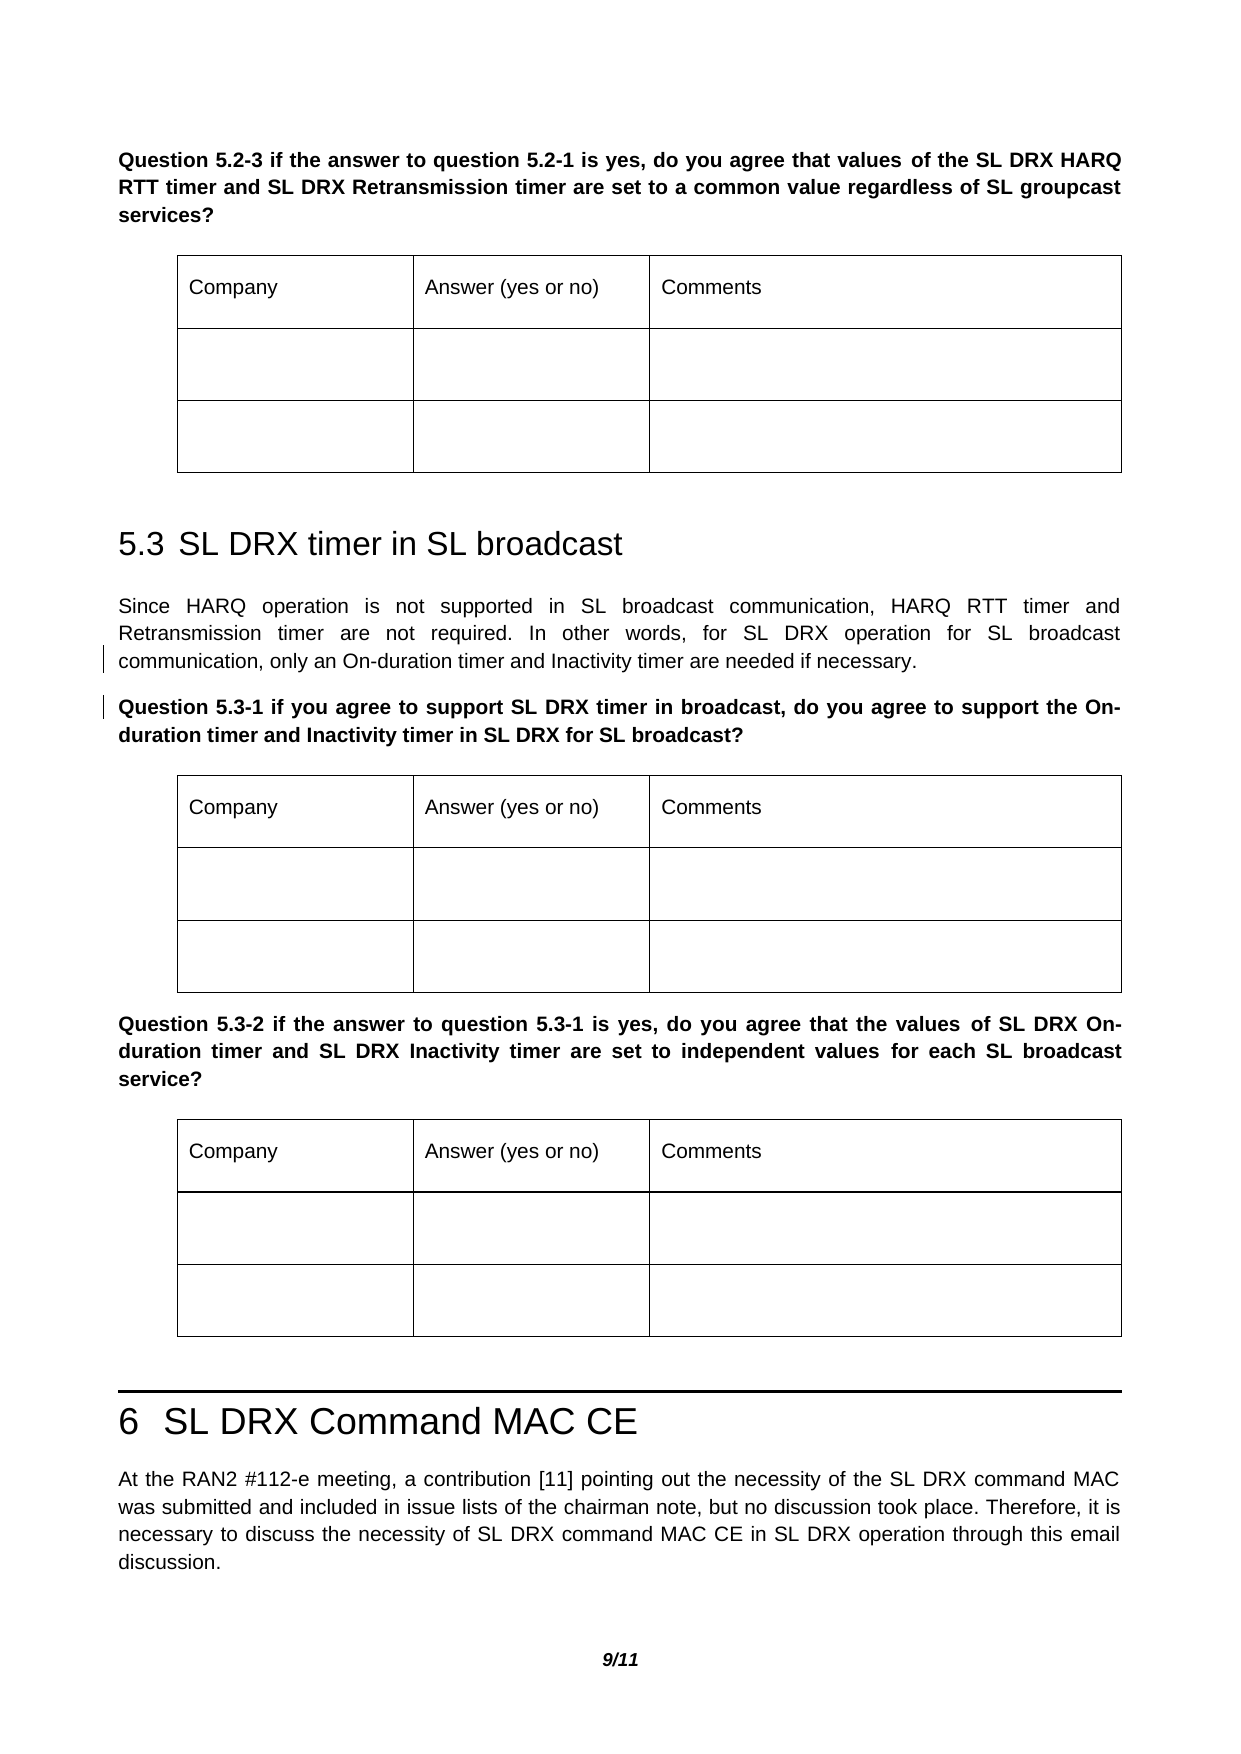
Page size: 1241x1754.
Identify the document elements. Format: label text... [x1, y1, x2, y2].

subtitle SL DRX Command MAC CE [118, 1393, 1122, 1442]
table_cell [414, 848, 649, 919]
table_header Company [178, 1120, 413, 1191]
table_header Comments [650, 776, 1121, 847]
table_cell [178, 1265, 413, 1336]
table_cell [414, 329, 649, 400]
table_header Answer (yes or no) [414, 256, 649, 327]
table_cell [178, 848, 413, 919]
text Question 5.3-2 if the answer to question 5.3-1 is yes, do you agree that the values ​​of SL DRX On-duration timer and SL DRX Inactivity timer are set to independent values ​​for each SL broadcast service? [118, 1012, 1122, 1091]
text Since HARQ operation is not supported in SL broadcast communication, HARQ RTT timer and Retransmission timer are not required. In other words, for SL DRX operation for SL broadcast communication, only an On-duration timer and Inactivity timer are needed if necessary. [118, 594, 1122, 673]
table_cell [414, 921, 649, 992]
table_cell [178, 921, 413, 992]
table_cell [650, 401, 1121, 472]
table_cell [650, 921, 1121, 992]
table_header Comments [650, 1120, 1121, 1191]
table_header Answer (yes or no) [414, 776, 649, 847]
subtitle SL DRX timer in SL broadcast [118, 524, 1122, 563]
table_cell [414, 1265, 649, 1336]
text At the RAN2 #112-e meeting, a contribution [11] pointing out the necessity of the SL DRX command MAC was submitted and included in issue lists of the chairman note, but no discussion took place. Therefore, it is necessary to discuss the necessity of SL DRX command MAC CE in SL DRX operation through this email discussion. [118, 1467, 1122, 1574]
table_cell [650, 848, 1121, 919]
table_cell [650, 329, 1121, 400]
table_cell [414, 401, 649, 472]
text Question 5.3-1 if you agree to support SL DRX timer in broadcast, do you agree to support the On-duration timer and Inactivity timer in SL DRX for SL broadcast? [118, 695, 1122, 746]
table_cell [650, 1265, 1121, 1336]
table_header Comments [650, 256, 1121, 327]
table_cell [178, 1193, 413, 1264]
table_cell [414, 1193, 649, 1264]
table_cell [178, 329, 413, 400]
table_cell [178, 401, 413, 472]
table_header Company [178, 256, 413, 327]
text Question 5.2-3 if the answer to question 5.2-1 is yes, do you agree that values ​​of the SL DRX HARQ RTT timer and SL DRX Retransmission timer are set to a common value regardless of SL groupcast services? [118, 148, 1122, 227]
table_cell [650, 1193, 1121, 1264]
table_header Answer (yes or no) [414, 1120, 649, 1191]
table_header Company [178, 776, 413, 847]
